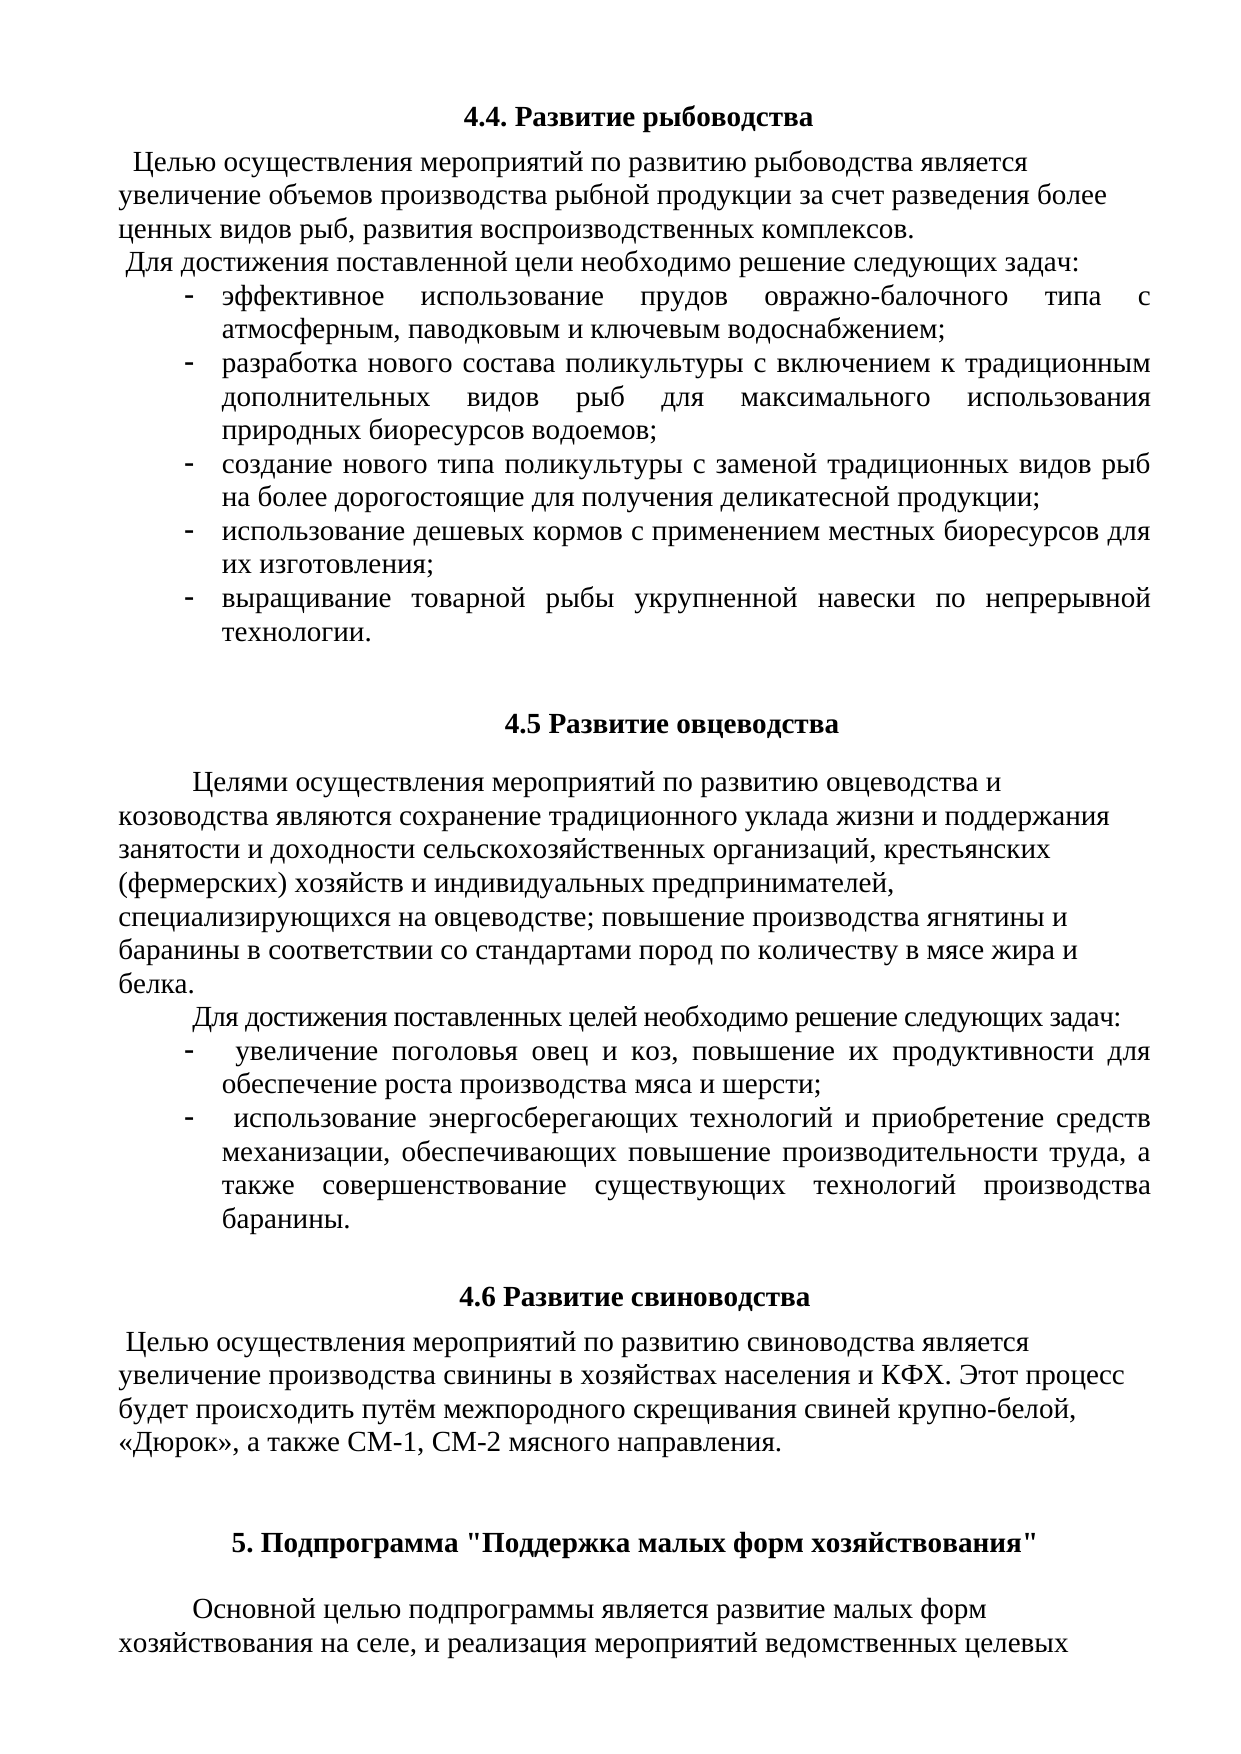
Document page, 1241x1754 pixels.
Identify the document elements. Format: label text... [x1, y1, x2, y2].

list создание нового типа поликультуры с заменой традиционных видов рыб на более дорогостоящие для получения деликатесной продукции; [184, 446, 1152, 513]
list использование энергосберегающих технологий и приобретение средств механизации, обеспечивающих повышение производительности труда, а также совершенствование существующих технологий производства баранины. [184, 1100, 1152, 1234]
text Целью осуществления мероприятий по развитию свиноводства является увеличение производства свинины в хозяйствах населения и КФХ. Этот процесс будет происходить путём межпородного скрещивания свиней крупно-белой, «Дюрок», а также СМ-1, СМ-2 мясного направления. [118, 1324, 1152, 1458]
text Целями осуществления мероприятий по развитию овцеводства и козоводства являются сохранение традиционного уклада жизни и поддержания занятости и доходности сельскохозяйственных организаций, крестьянских (фермерских) хозяйств и индивидуальных предпринимателей, специализирующихся на овцеводстве; повышение производства ягнятины и баранины в соответствии со стандартами пород по количеству в мясе жира и белка. [118, 764, 1152, 999]
subtitle выращивание товарной рыбы укрупненной навески по непрерывной технологии. [184, 580, 1152, 647]
text Для достижения поставленных целей необходимо решение следующих задач: [118, 999, 1152, 1033]
text Для достижения поставленной цели необходимо решение следующих задач: [118, 244, 1152, 278]
subtitle 4.4. Развитие рыбоводства [118, 99, 1152, 132]
text 5. Подпрограмма "Поддержка малых форм хозяйствования" [118, 1525, 1152, 1559]
list разработка нового состава поликультуры с включением к традиционным дополнительных видов рыб для максимального использования природных биоресурсов водоемов; [184, 345, 1152, 446]
list использование дешевых кормов с применением местных биоресурсов для их изготовления; [184, 513, 1152, 580]
list увеличение поголовья овец и коз, повышение их продуктивности для обеспечение роста производства мяса и шерсти; [184, 1033, 1152, 1100]
text 4.5 Развитие овцеводства [118, 706, 1152, 739]
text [118, 1592, 1152, 1658]
text Целью осуществления мероприятий по развитию рыбоводства является увеличение объемов производства рыбной продукции за счет разведения более ценных видов рыб, развития воспроизводственных комплексов. [118, 144, 1152, 244]
subtitle 4.6 Развитие свиноводства [118, 1279, 1152, 1313]
list эффективное использование прудов овражно-балочного типа с атмосферным, паводковым и ключевым водоснабжением; [184, 278, 1152, 345]
